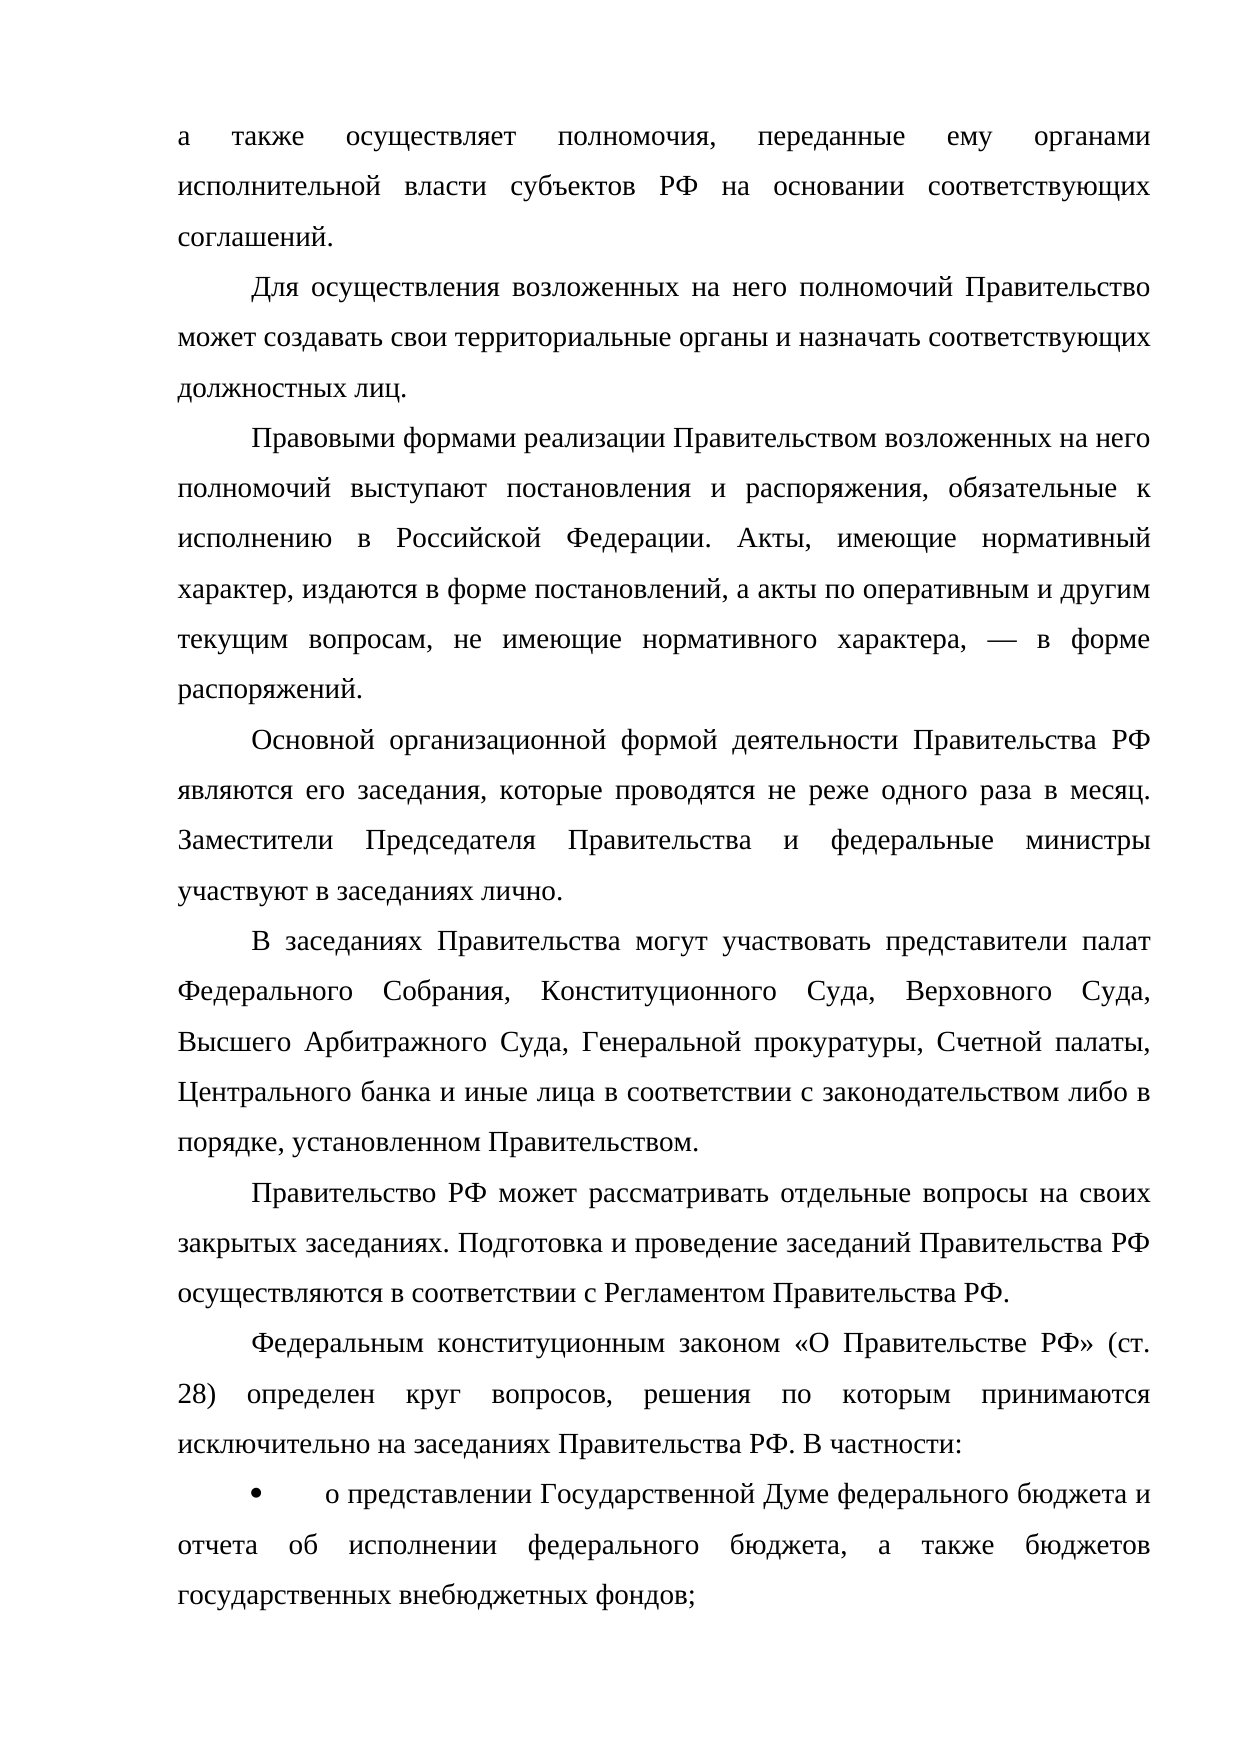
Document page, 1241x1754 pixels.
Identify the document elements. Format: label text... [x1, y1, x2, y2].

text Правовыми формами реализации Правительством возложенных на него полномочий выступают постановления и распоряжения, обязательные к исполнению в Российской Федерации. Акты, имеющие нормативный характер, издаются в форме постановлений, а акты по оперативным и другим текущим вопросам, не имеющие нормативного характера, — в форме распоряжений. [177, 420, 1152, 705]
text Для осуществления возложенных на него полномочий Правительство может создавать свои территориальные органы и назначать соответствующих должностных лиц. [177, 269, 1152, 403]
text Основной организационной формой деятельности Правительства РФ являются его заседания, которые проводятся не реже одного раза в месяц. Заместители Председателя Правительства и федеральные министры участвуют в заседаниях лично. [177, 722, 1152, 906]
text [177, 118, 1152, 252]
text Правительство РФ может рассматривать отдельные вопросы на своих закрытых заседаниях. Подготовка и проведение заседаний Правительства РФ осуществляются в соответствии с Регламентом Правительства РФ. [177, 1175, 1152, 1309]
text В заседаниях Правительства могут участвовать представители палат Федерального Собрания, Конституционного Суда, Верховного Суда, Высшего Арбитражного Суда, Генеральной прокуратуры, Счетной палаты, Центрального банка и иные лица в соответствии с законодательством либо в порядке, установленном Правительством. [177, 923, 1152, 1158]
text Федеральным конституционным законом «О Правительстве РФ» (ст. 28) определен круг вопросов, решения по которым принимаются исключительно на заседаниях Правительства РФ. В частности: [177, 1326, 1152, 1460]
list о представлении Государственной Думе федерального бюджета и отчета об исполнении федерального бюджета, а также бюджетов государственных внебюджетных фондов; [177, 1477, 1152, 1611]
